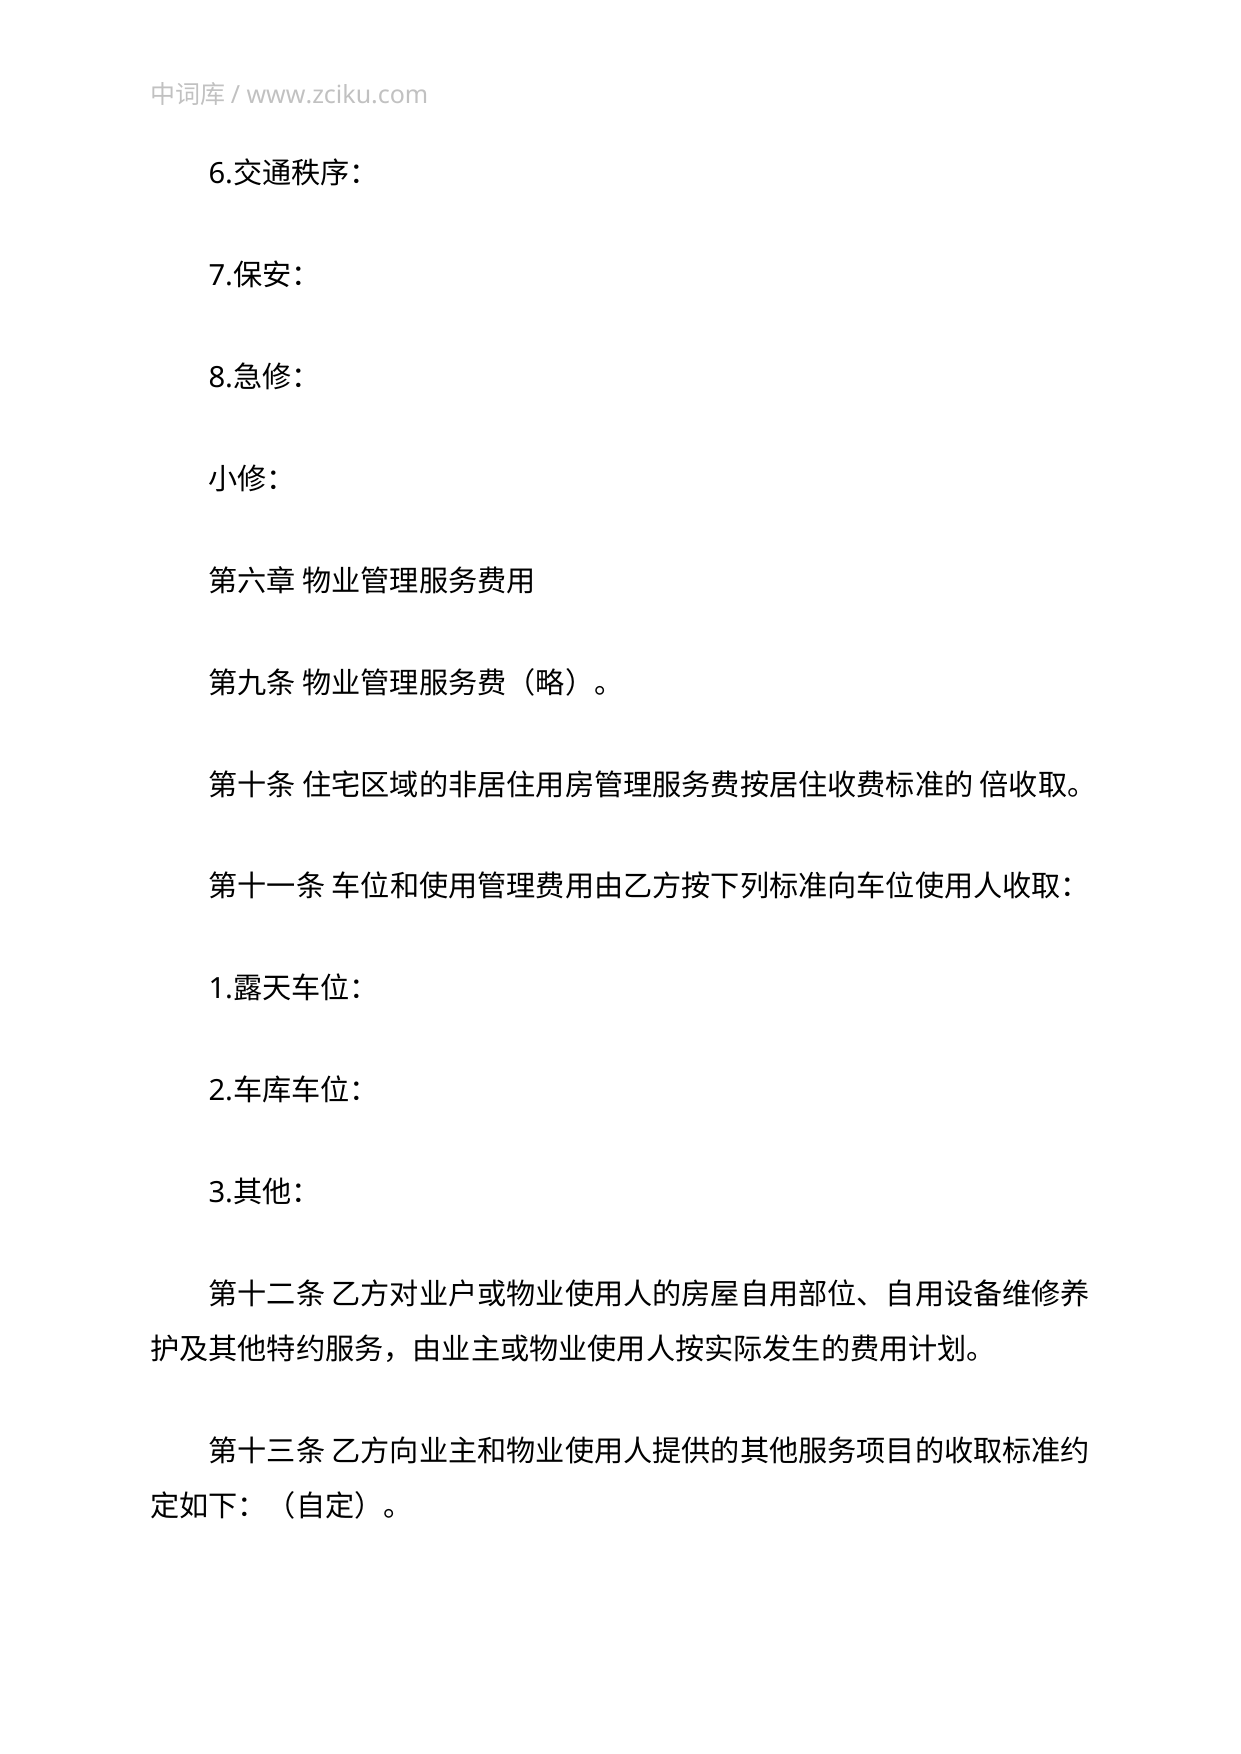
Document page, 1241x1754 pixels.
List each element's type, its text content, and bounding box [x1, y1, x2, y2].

text 第十一条 车位和使用管理费用由乙方按下列标准向车位使用人收取： [150, 863, 1090, 905]
text 第十三条 乙方向业主和物业使用人提供的其他服务项目的收取标准约定如下：（自定）。 [150, 1427, 1090, 1524]
text 6.交通秩序： [150, 150, 1090, 192]
text 2.车库车位： [150, 1067, 1090, 1109]
text 7.保安： [150, 252, 1090, 294]
text 1.露天车位： [150, 965, 1090, 1007]
text 第十条 住宅区域的非居住用房管理服务费按居住收费标准的 倍收取。 [150, 761, 1090, 803]
text 第十二条 乙方对业户或物业使用人的房屋自用部位、自用设备维修养护及其他特约服务，由业主或物业使用人按实际发生的费用计划。 [150, 1271, 1090, 1368]
text 第六章 物业管理服务费用 [150, 558, 1090, 600]
text 8.急修： [150, 354, 1090, 396]
text 小修： [150, 456, 1090, 498]
text 3.其他： [150, 1169, 1090, 1211]
text 第九条 物业管理服务费（略）。 [150, 659, 1090, 702]
